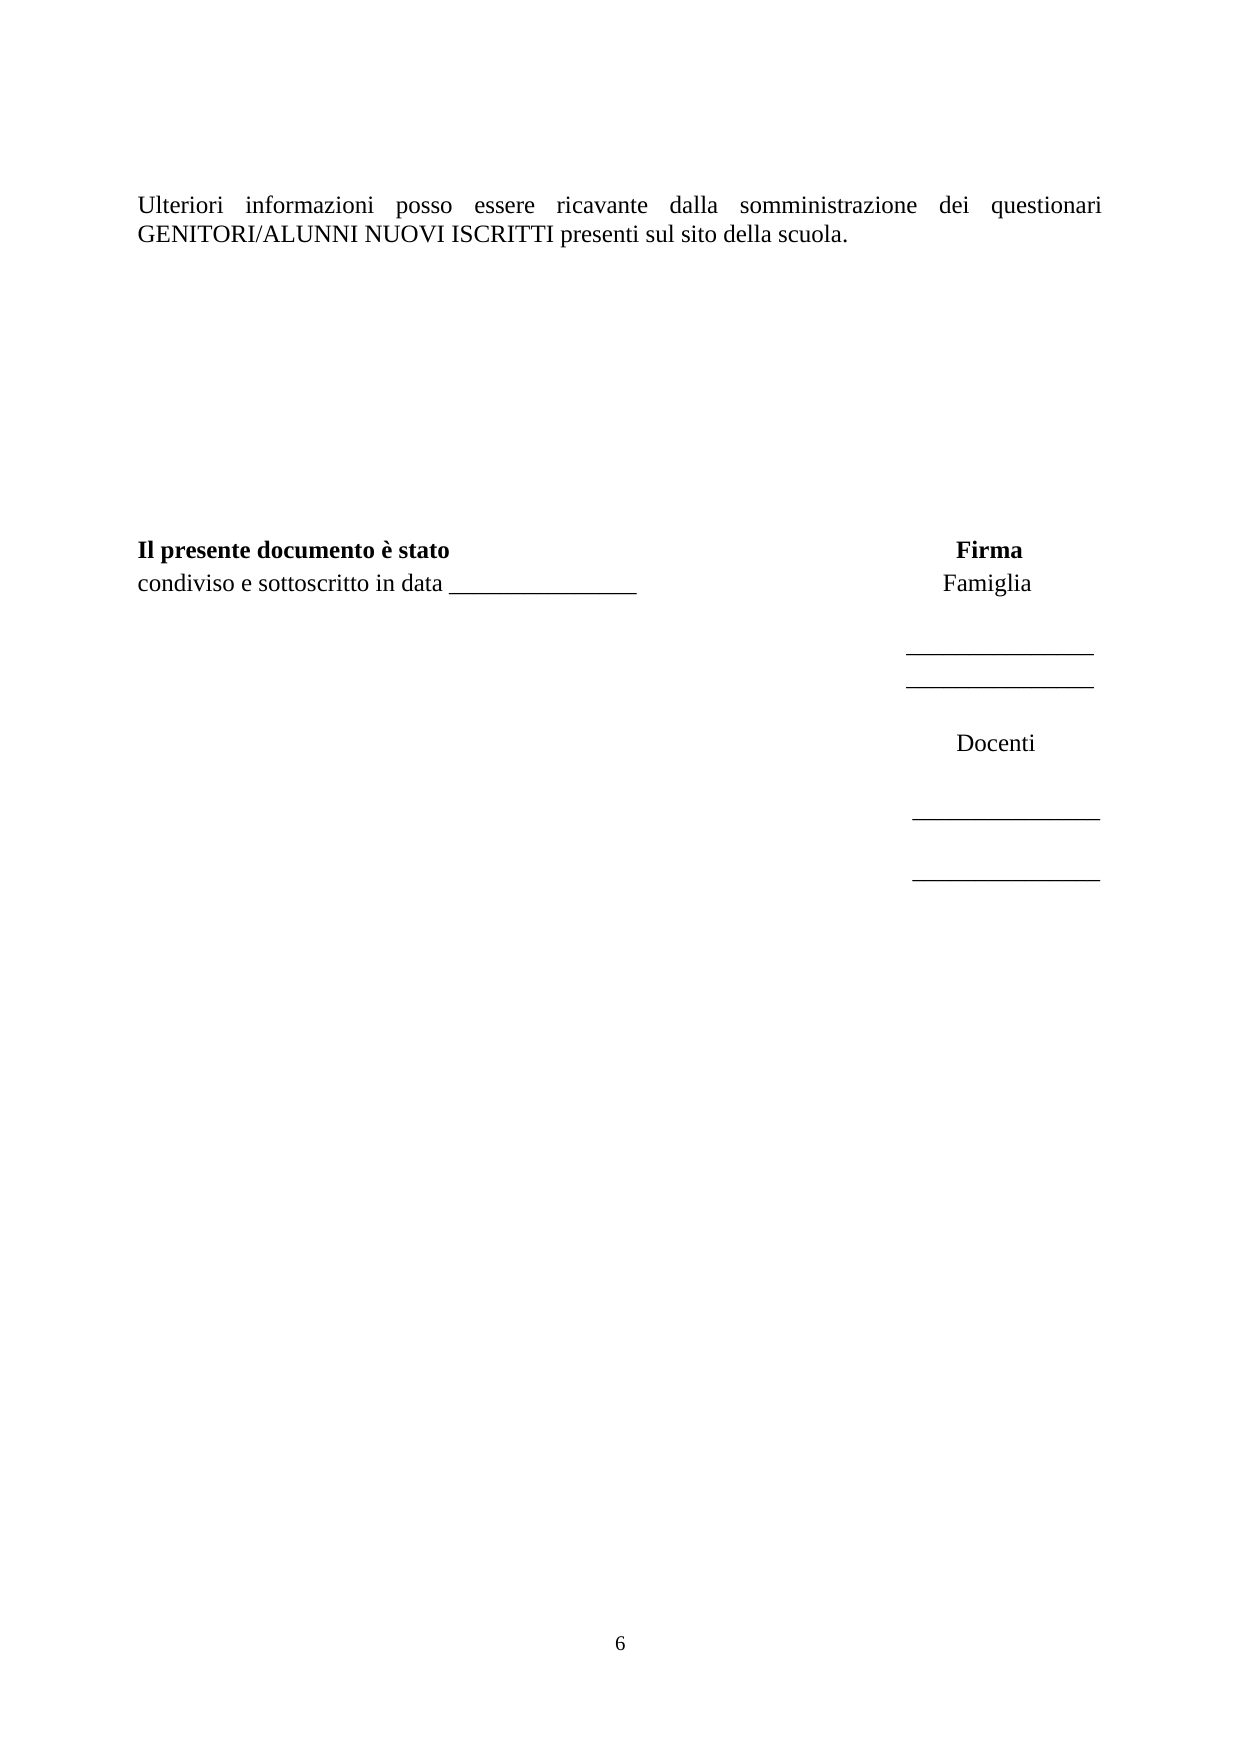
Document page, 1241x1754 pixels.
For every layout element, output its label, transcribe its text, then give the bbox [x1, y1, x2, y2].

text _______________ [137, 794, 1103, 823]
text _______________ [137, 629, 1103, 658]
text Docenti [137, 728, 1103, 757]
text Ulteriori informazioni posso essere ricavante dalla somministrazione dei questionari GENITORI/ALUNNI NUOVI ISCRITTI presenti sul sito della scuola. [137, 190, 1103, 248]
text condiviso e sottoscritto in data _______________ Famiglia [137, 568, 1103, 597]
text _______________ [137, 855, 1103, 883]
text Il presente documento è stato Firma [137, 535, 1103, 564]
text _______________ [137, 662, 1103, 691]
